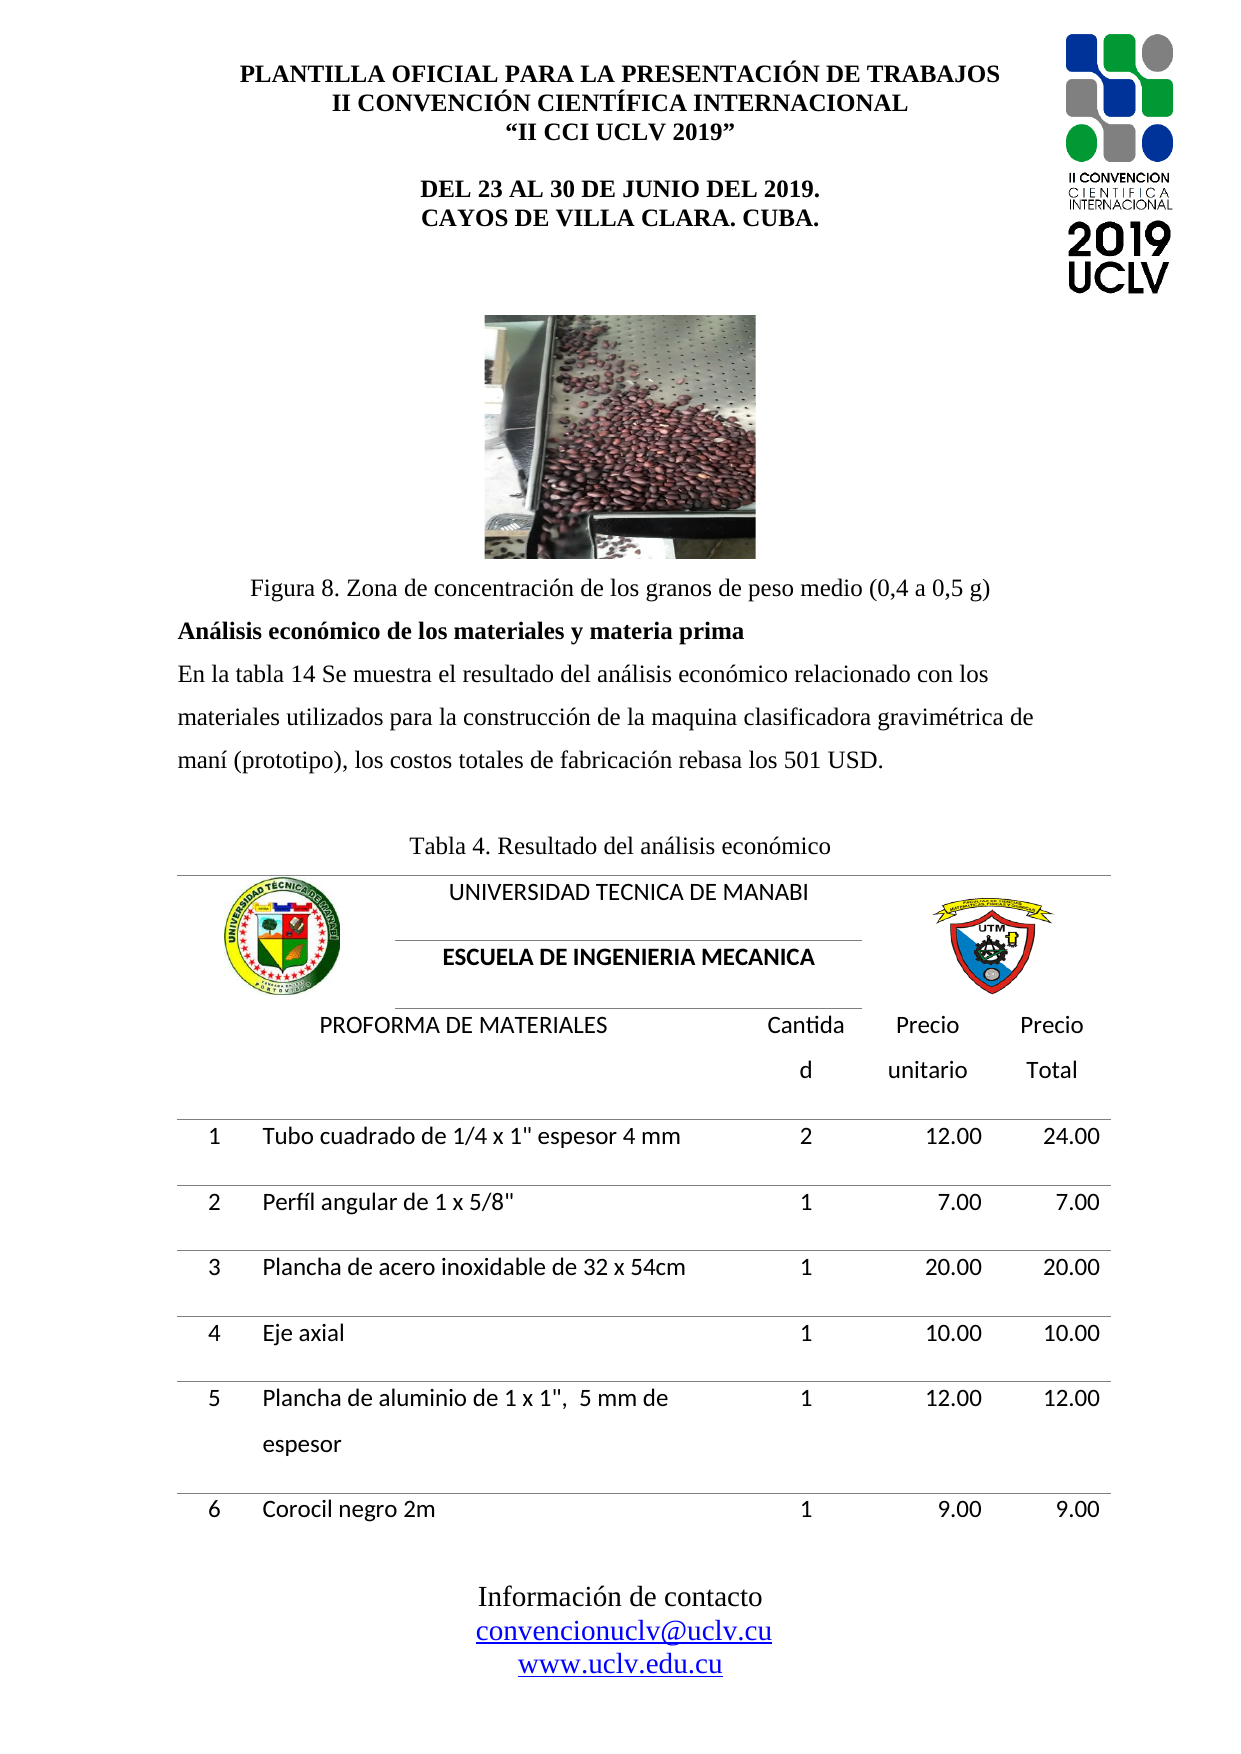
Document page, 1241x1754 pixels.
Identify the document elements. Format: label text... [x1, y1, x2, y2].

text Figura 8. Zona de concentración de los granos de peso medio (0,4 a 0,5 g) [177, 573, 1063, 601]
table_cell Precio unitario [862, 1008, 993, 1119]
table_cell 1 [750, 1494, 862, 1524]
table_cell Perfíl angular de 1 x 5/8" [251, 1186, 749, 1250]
table_cell 5 [177, 1382, 251, 1492]
table_cell 12.00 [862, 1382, 993, 1492]
table_cell Tubo cuadrado de 1/4 x 1" espesor 4 mm [251, 1120, 749, 1184]
table_cell 9.00 [993, 1494, 1111, 1524]
table_cell 2 [177, 1186, 251, 1250]
table_cell 1 [750, 1317, 862, 1381]
table_cell ESCUELA DE INGENIERIA MECANICA [395, 941, 862, 1008]
table_header UNIVERSIDAD TECNICA DE MANABI [395, 876, 862, 940]
table_cell PROFORMA DE MATERIALES [177, 1008, 749, 1119]
table_cell Eje axial [251, 1317, 749, 1381]
table_cell 1 [177, 1120, 251, 1184]
table_cell 1 [750, 1382, 862, 1492]
table_header [862, 876, 1111, 1008]
table_cell Precio Total [993, 1008, 1111, 1119]
table_cell Corocil negro 2m [251, 1494, 749, 1524]
text En la tabla 14 Se muestra el resultado del análisis económico relacionado con los materiales utilizados para la construcción de la maquina clasificadora gravimétrica de maní (prototipo), los costos totales de fabricación rebasa los 501 USD. [177, 659, 1063, 774]
picture [1061, 31, 1182, 303]
picture [484, 315, 756, 559]
table_cell 1 [750, 1186, 862, 1250]
table_cell 10.00 [862, 1317, 993, 1381]
list Análisis económico de los materiales y materia prima [177, 616, 1063, 644]
table_header [177, 876, 395, 1008]
table_cell 2 [750, 1120, 862, 1184]
table_cell 20.00 [862, 1251, 993, 1316]
picture [866, 897, 1120, 995]
table_cell Plancha de aluminio de 1 x 1", 5 mm de espesor [251, 1382, 749, 1492]
table_cell 9.00 [862, 1494, 993, 1524]
table_cell 12.00 [862, 1120, 993, 1184]
table_cell Plancha de acero inoxidable de 32 x 54cm [251, 1251, 749, 1316]
table_cell 3 [177, 1251, 251, 1316]
table_cell 20.00 [993, 1251, 1111, 1316]
table_cell 7.00 [993, 1186, 1111, 1250]
table_cell 4 [177, 1317, 251, 1381]
table_cell 10.00 [993, 1317, 1111, 1381]
table_cell 7.00 [862, 1186, 993, 1250]
table_cell Cantidad [750, 1009, 862, 1119]
picture [224, 877, 340, 995]
table_cell 12.00 [993, 1382, 1111, 1492]
table_cell 1 [750, 1251, 862, 1316]
table_cell 24.00 [993, 1120, 1111, 1184]
text Tabla 4. Resultado del análisis económico [177, 831, 1063, 860]
table_cell 6 [177, 1494, 251, 1524]
